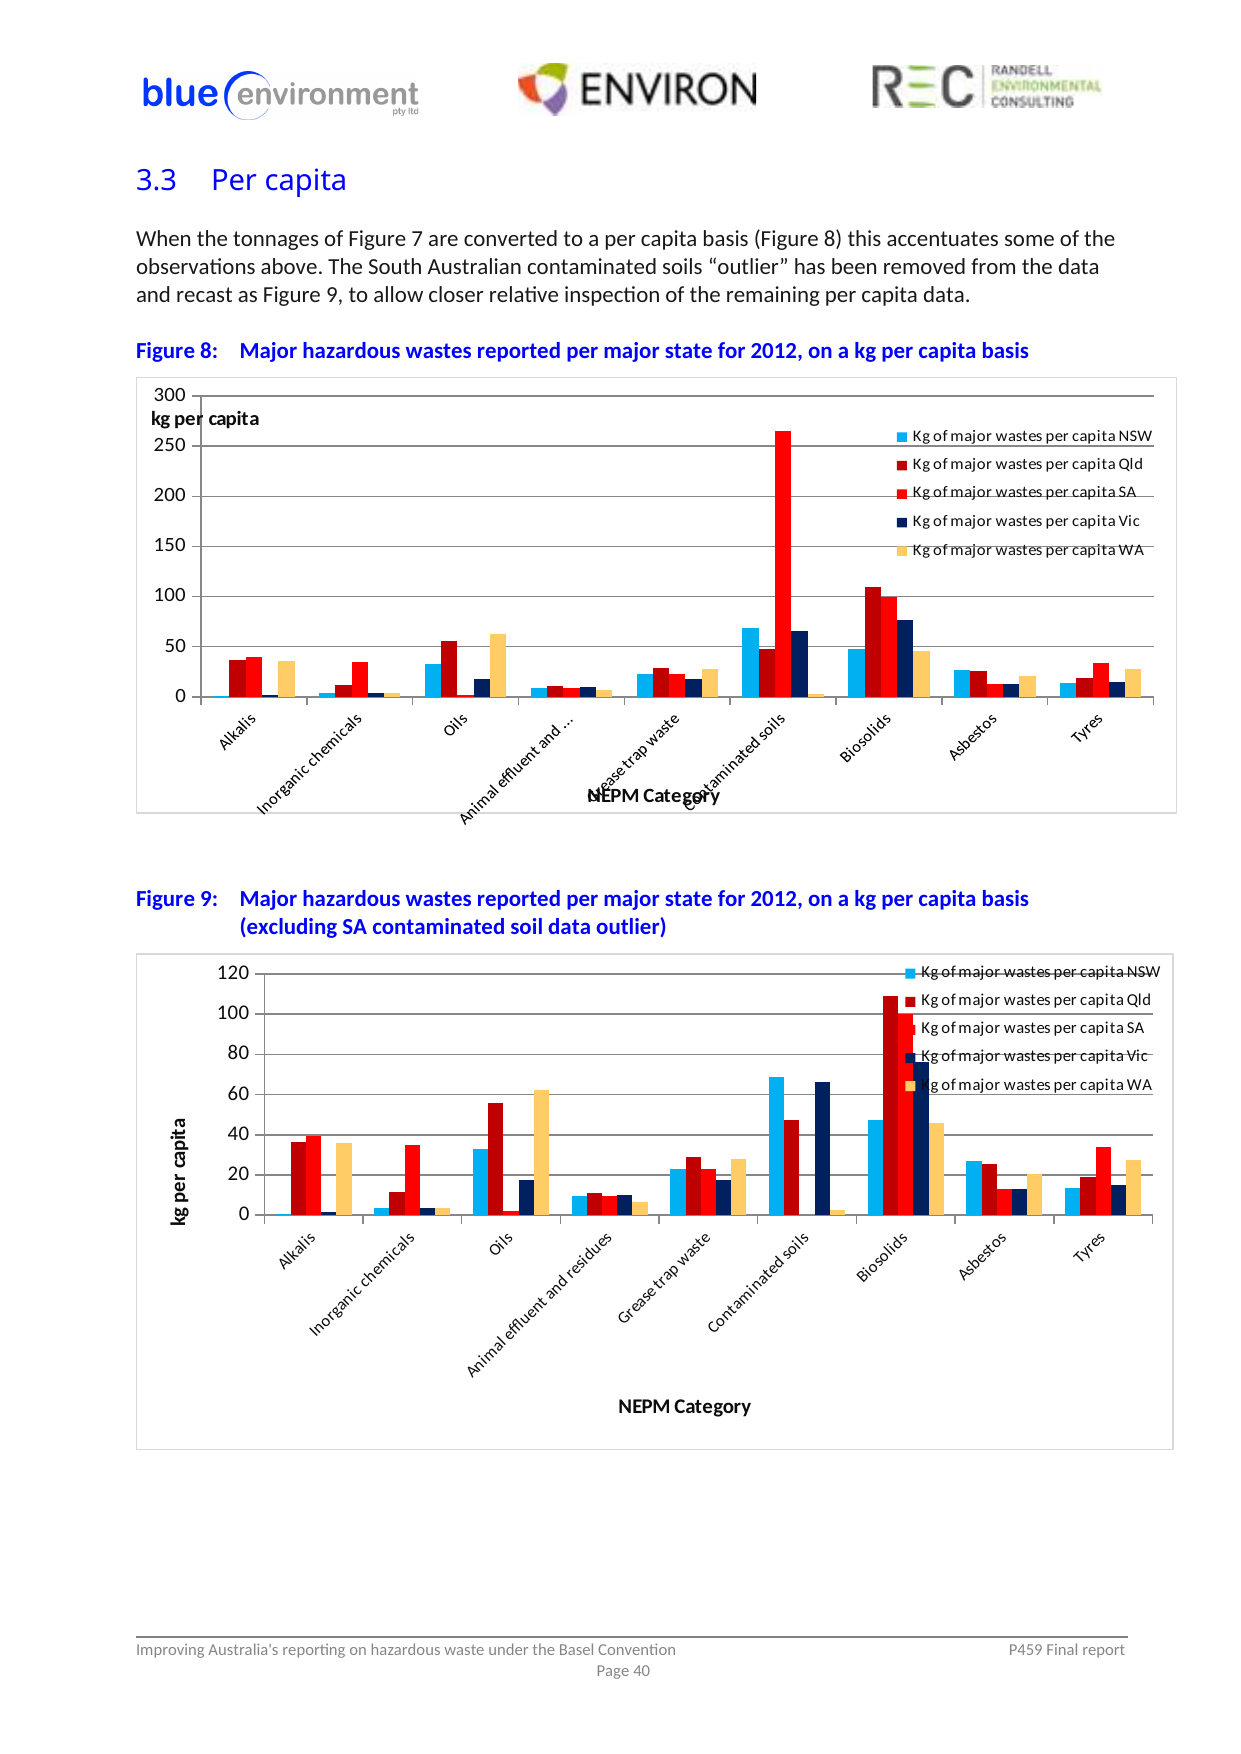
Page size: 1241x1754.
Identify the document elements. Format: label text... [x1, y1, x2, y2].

text When the tonnages of Figure 7 are converted to a per capita basis (Figure 8) this accentuates some of the observations above. The South Australian contaminated soils “outlier” has been removed from the data and recast as Figure 9, to allow closer relative inspection of the remaining per capita data. [136, 224, 1128, 308]
picture [518, 63, 757, 116]
text 3.3 Per capita [136, 159, 1128, 199]
text Figure 8: Major hazardous wastes reported per major state for 2012, on a kg per capita basis [136, 336, 1128, 364]
picture [872, 65, 1103, 108]
text Figure 9: Major hazardous wastes reported per major state for 2012, on a kg per capita basis (excluding SA contaminated soil data outlier) [136, 884, 1128, 941]
picture [143, 71, 419, 120]
